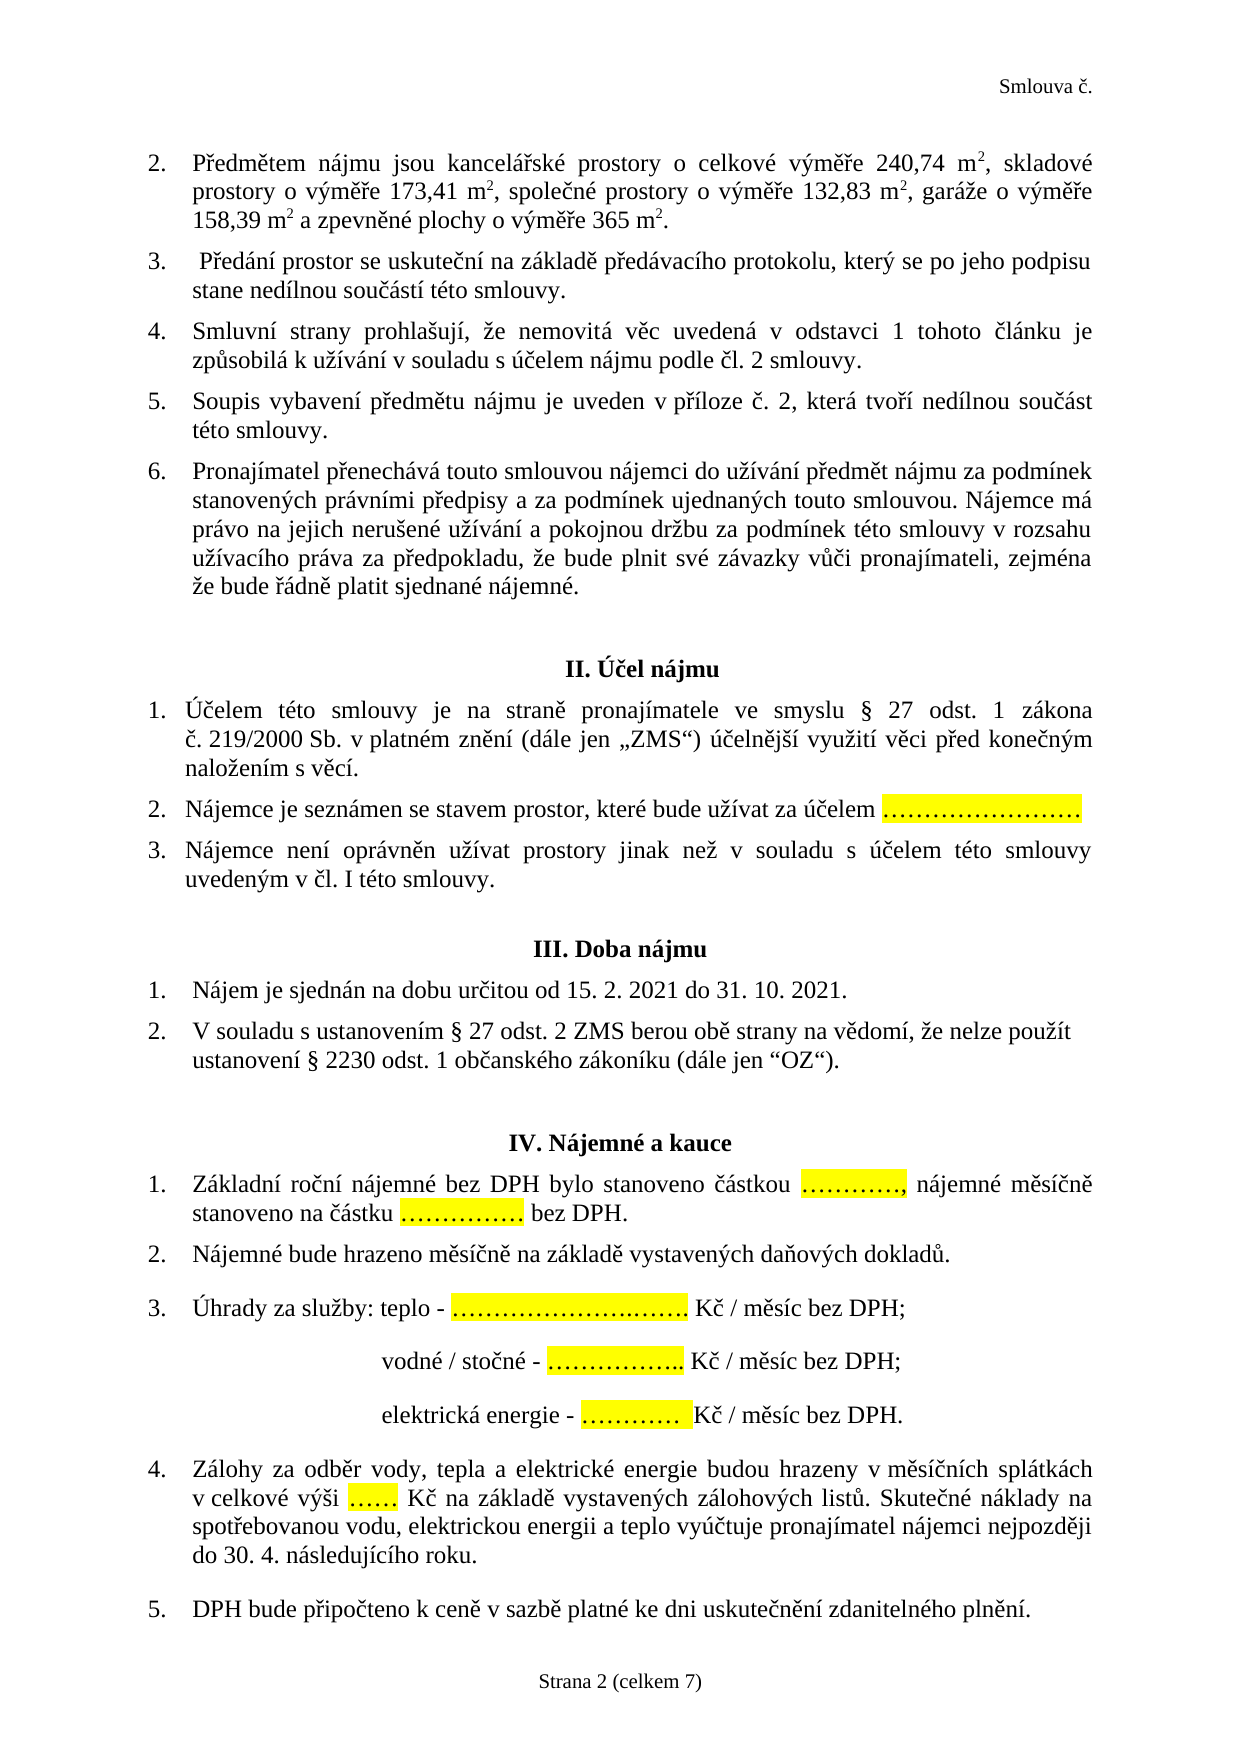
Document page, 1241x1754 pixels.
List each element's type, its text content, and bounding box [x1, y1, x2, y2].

text vodné / stočné - …………….. Kč / měsíc bez DPH; [369, 1346, 547, 1375]
list Základní roční nájemné bez DPH bylo stanoveno částkou …………, nájemné měsíčně stanoveno na částku …………… bez DPH. [148, 1169, 1093, 1226]
list V souladu s ustanovením § 27 odst. 2 ZMS berou obě strany na vědomí, že nelze použít ustanovení § 2230 odst. 1 občanského zákoníku (dále jen “OZ“). [148, 1016, 1093, 1074]
list Soupis vybavení předmětu nájmu je uveden v příloze č. 2, která tvoří nedílnou součást této smlouvy. [148, 386, 1093, 444]
list Nájemce není oprávněn užívat prostory jinak než v souladu s účelem této smlouvy uvedeným v čl. I této smlouvy. [148, 835, 1093, 893]
list Účelem této smlouvy je na straně pronajímatele ve smyslu § 27 odst. 1 zákona č. 219/2000 Sb. v platném znění (dále jen „ZMS“) účelnější využití věci před konečným naložením s věcí. [148, 695, 1093, 781]
list Zálohy za odběr vody, tepla a elektrické energie budou hrazeny v měsíčních splátkách v celkové výši …… Kč na základě vystavených zálohových listů. Skutečné náklady na spotřebovanou vodu, elektrickou energii a teplo vyúčtuje pronajímatel nájemci nejpozději do 30. 4. následujícího roku. [148, 1454, 1093, 1569]
list Úhrady za služby: teplo - ………………….……. Kč / měsíc bez DPH; [688, 1293, 1093, 1321]
text II. Účel nájmu [192, 654, 1093, 683]
text IV. Nájemné a kauce [148, 1128, 1093, 1156]
text elektrická energie - ………… Kč / měsíc bez DPH. [693, 1400, 1093, 1429]
text elektrická energie - ………… Kč / měsíc bez DPH. [369, 1400, 581, 1429]
list Předání prostor se uskuteční na základě předávacího protokolu, který se po jeho podpisu stane nedílnou součástí této smlouvy. [148, 246, 1093, 304]
text vodné / stočné - …………….. Kč / měsíc bez DPH; [684, 1346, 1093, 1375]
text III. Doba nájmu [148, 934, 1093, 963]
list DPH bude připočteno k ceně v sazbě platné ke dni uskutečnění zdanitelného plnění. [148, 1594, 1093, 1623]
list Nájemné bude hrazeno měsíčně na základě vystavených daňových dokladů. [148, 1239, 1093, 1268]
list Pronajímatel přenechává touto smlouvou nájemci do užívání předmět nájmu za podmínek stanovených právními předpisy a za podmínek ujednaných touto smlouvou. Nájemce má právo na jejich nerušené užívání a pokojnou držbu za podmínek této smlouvy v rozsahu užívacího práva za předpokladu, že bude plnit své závazky vůči pronajímateli, zejména že bude řádně platit sjednané nájemné. [148, 456, 1093, 600]
list Úhrady za služby: teplo - ………………….……. Kč / měsíc bez DPH; [148, 1293, 451, 1321]
list Předmětem nájmu jsou kancelářské prostory o celkové výměře 240,74 m2, skladové prostory o výměře 173,41 m2, společné prostory o výměře 132,83 m2, garáže o výměře 158,39 m2 a zpevněné plochy o výměře 365 m2. [148, 148, 1093, 234]
list Nájemce je seznámen se stavem prostor, které bude užívat za účelem …………………… [148, 794, 882, 823]
list Smluvní strany prohlašují, že nemovitá věc uvedená v odstavci 1 tohoto článku je způsobilá k užívání v souladu s účelem nájmu podle čl. 2 smlouvy. [148, 316, 1093, 374]
list Nájem je sjednán na dobu určitou od 15. 2. 2021 do 31. 10. 2021. [148, 975, 1093, 1004]
